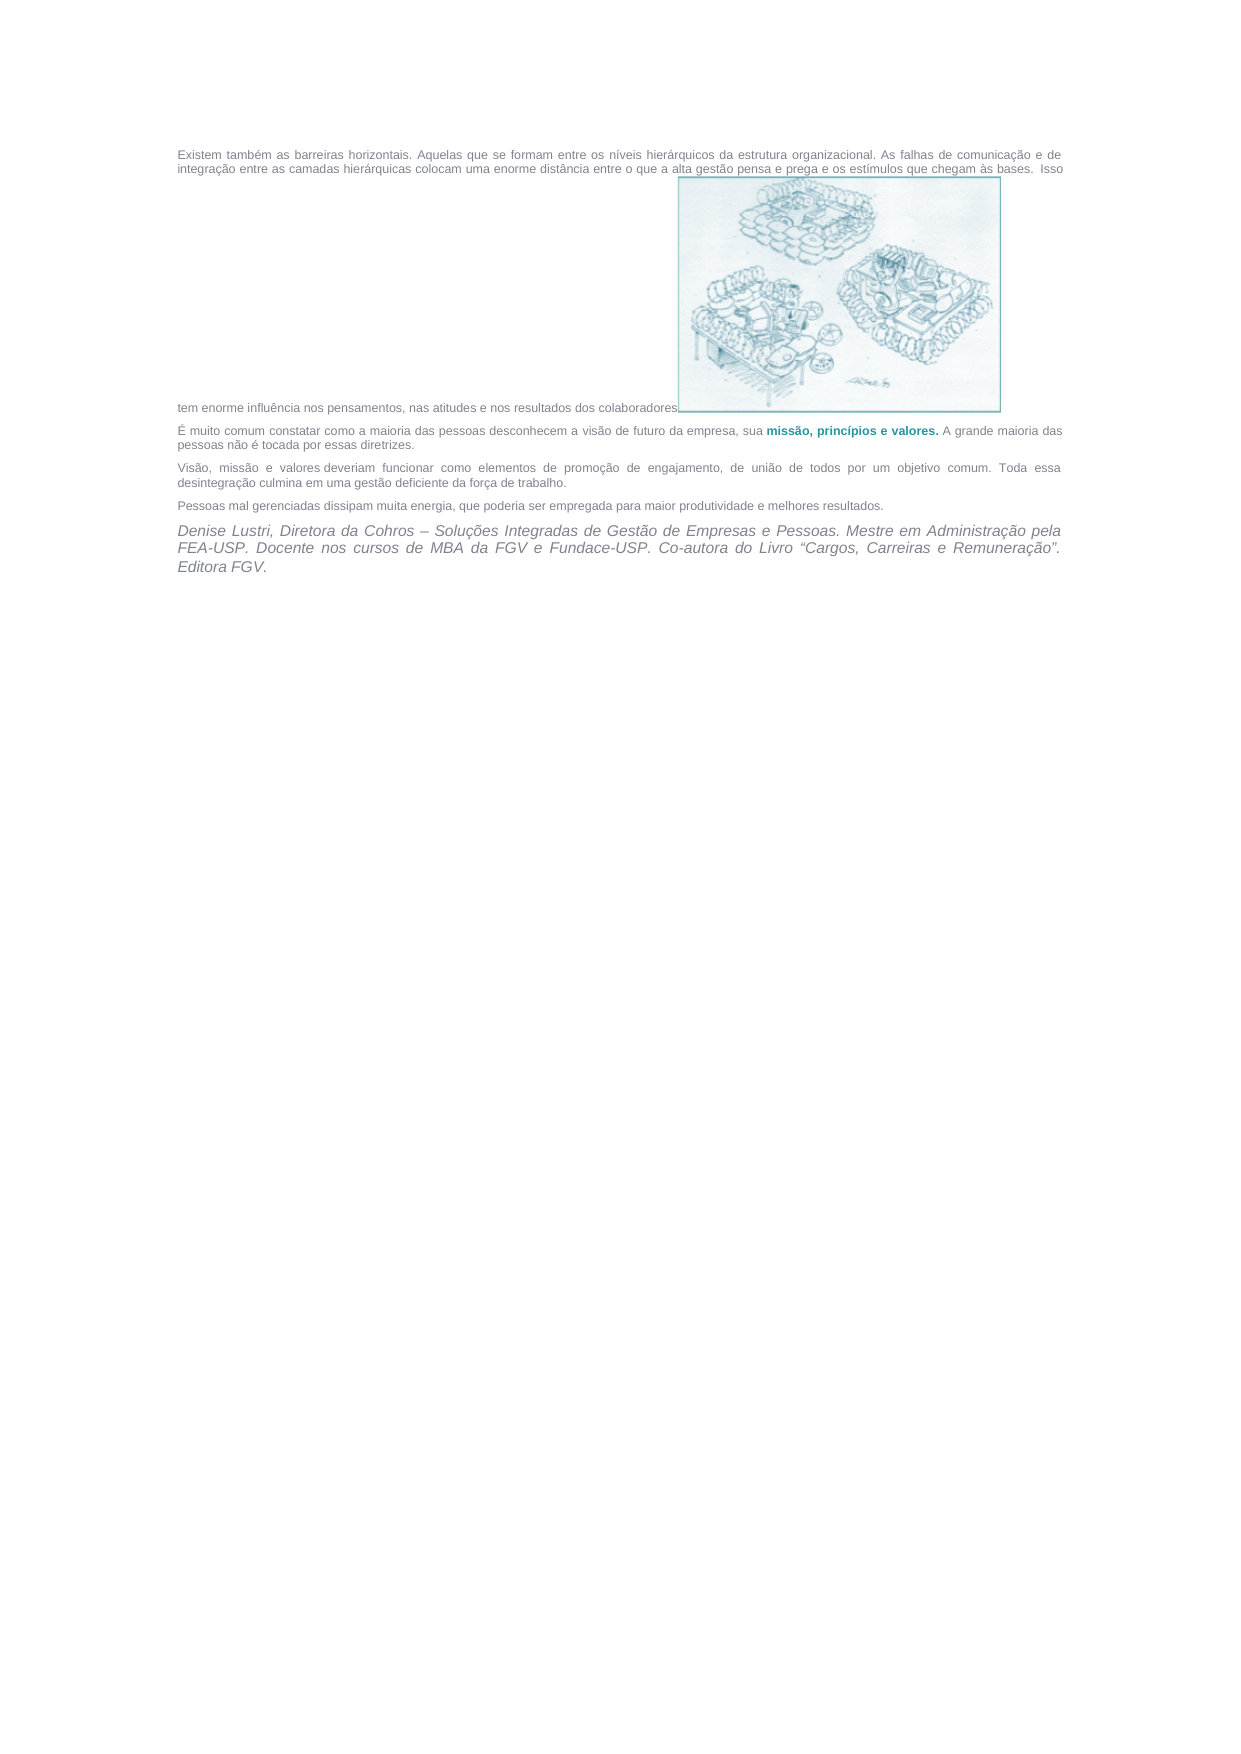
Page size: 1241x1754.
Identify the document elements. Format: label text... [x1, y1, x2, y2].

text É muito comum constatar como a maioria das pessoas desconhecem a visão de futuro da empresa, sua missão, princípios e valores. A grande maioria das pessoas não é tocada por essas diretrizes. [177, 423, 1063, 452]
text Visão, missão e valores deveriam funcionar como elementos de promoção de engajamento, de união de todos por um objetivo comum. Toda essa desintegração culmina em uma gestão deficiente da força de trabalho. [177, 461, 1063, 489]
text Pessoas mal gerenciadas dissipam muita energia, que poderia ser empregada para maior produtividade e melhores resultados. [177, 498, 1063, 513]
text Denise Lustri, Diretora da Cohros – Soluções Integradas de Gestão de Empresas e Pessoas. Mestre em Administração pela FEA-USP. Docente nos cursos de MBA da FGV e Fundace-USP. Co-autora do Livro “Cargos, Carreiras e Remuneração”. Editora FGV. [177, 521, 1063, 575]
picture [677, 176, 1002, 413]
